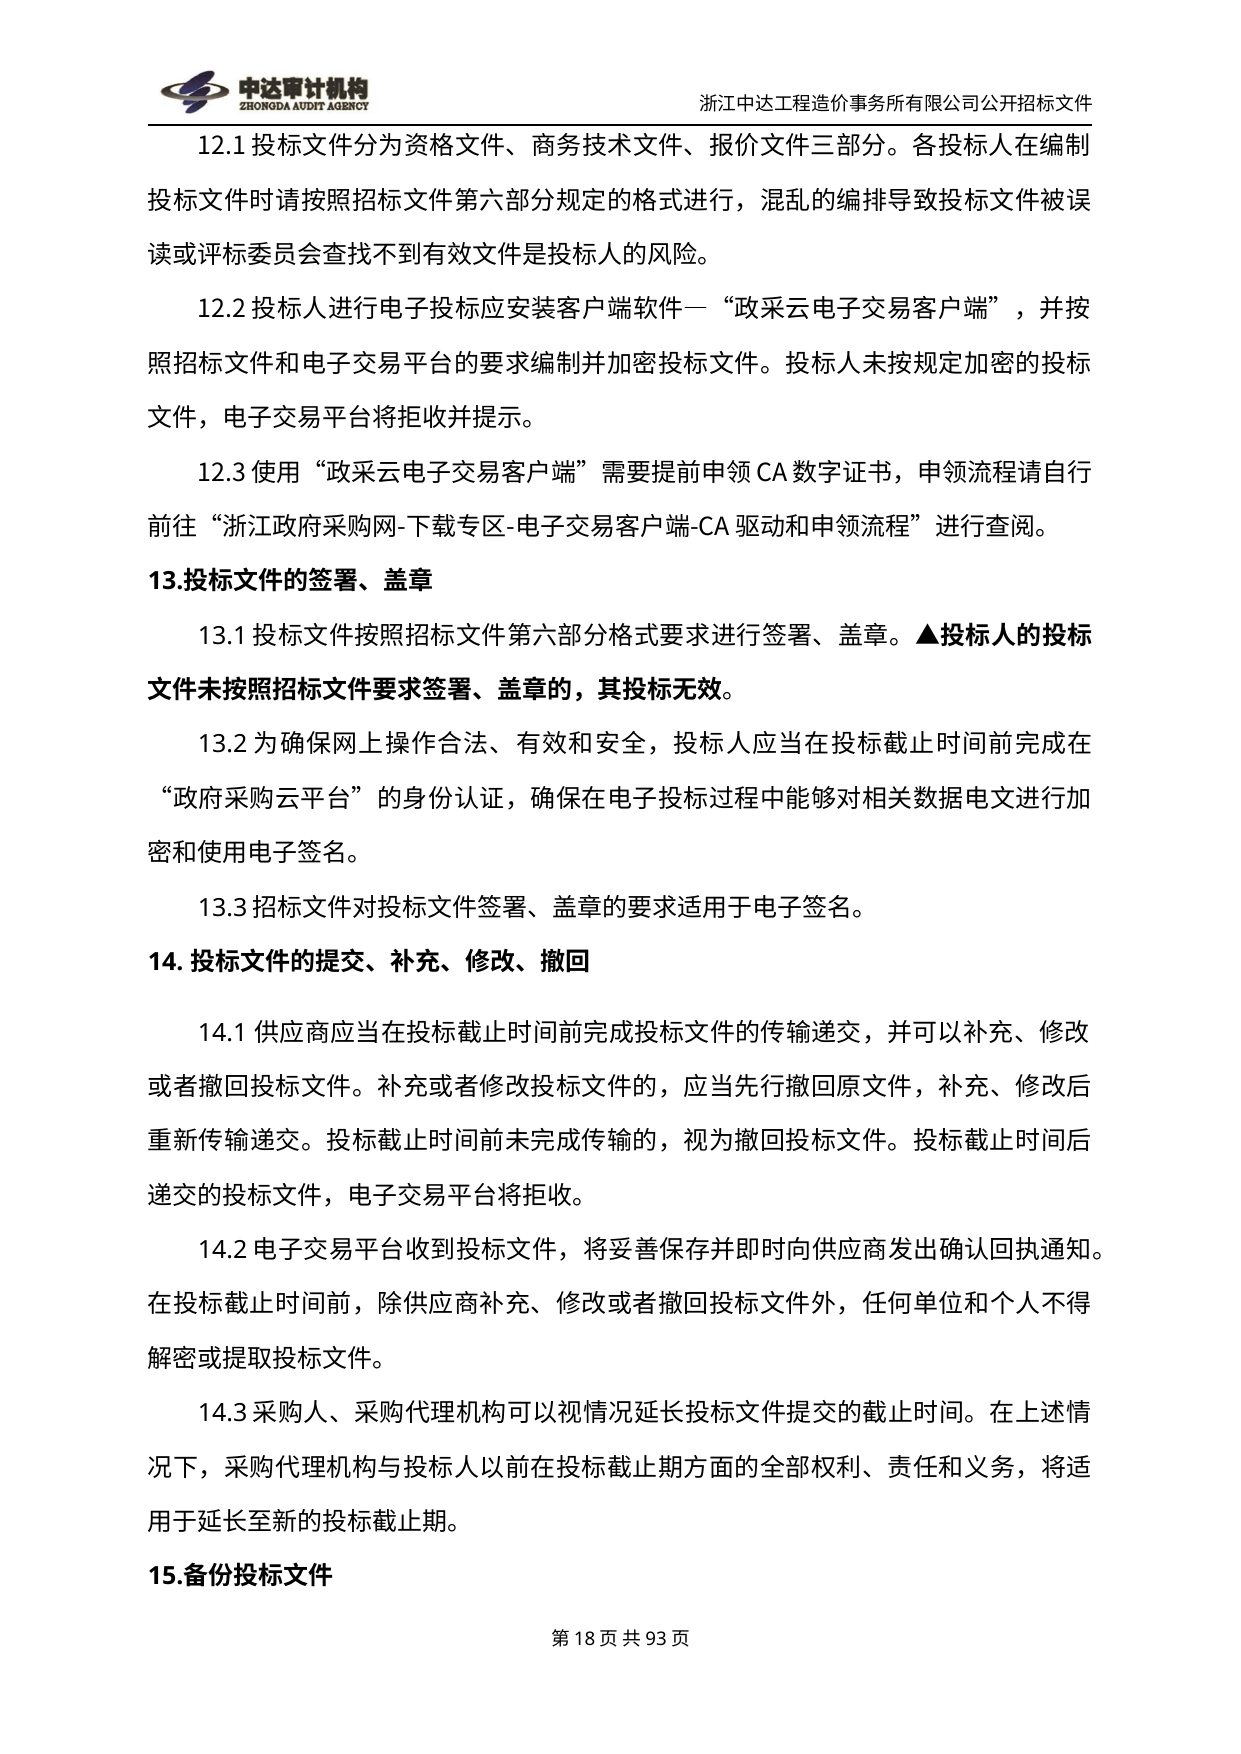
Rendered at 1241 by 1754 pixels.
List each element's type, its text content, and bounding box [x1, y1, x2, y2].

text 13.2为确保网上操作合法、有效和安全，投标人应当在投标截止时间前完成在“政府采购云平台”的身份认证，确保在电子投标过程中能够对相关数据电文进行加密和使用电子签名。 [148, 724, 1092, 869]
text 12.2投标人进行电子投标应安装客户端软件—“政采云电子交易客户端”，并按照招标文件和电子交易平台的要求编制并加密投标文件。投标人未按规定加密的投标文件，电子交易平台将拒收并提示。 [148, 289, 1092, 434]
text 12.1投标文件分为资格文件、商务技术文件、报价文件三部分。各投标人在编制投标文件时请按照招标文件第六部分规定的格式进行，混乱的编排导致投标文件被误读或评标委员会查找不到有效文件是投标人的风险。 [148, 126, 1092, 271]
text 14.2电子交易平台收到投标文件，将妥善保存并即时向供应商发出确认回执通知。在投标截止时间前，除供应商补充、修改或者撤回投标文件外，任何单位和个人不得解密或提取投标文件。 [148, 1229, 1092, 1374]
text 13.投标文件的签署、盖章 [148, 561, 1092, 597]
picture [157, 70, 377, 115]
text 14.1 供应商应当在投标截止时间前完成投标文件的传输递交，并可以补充、修改或者撤回投标文件。补充或者修改投标文件的，应当先行撤回原文件，补充、修改后重新传输递交。投标截止时间前未完成传输的，视为撤回投标文件。投标截止时间后递交的投标文件，电子交易平台将拒收。 [148, 1012, 1092, 1211]
text 13.3招标文件对投标文件签署、盖章的要求适用于电子签名。 [148, 887, 1092, 923]
text 14.3采购人、采购代理机构可以视情况延长投标文件提交的截止时间。在上述情况下，采购代理机构与投标人以前在投标截止期方面的全部权利、责任和义务，将适用于延长至新的投标截止期。 [148, 1393, 1092, 1538]
text 13.1投标文件按照招标文件第六部分格式要求进行签署、盖章。▲投标人的投标文件未按照招标文件要求签署、盖章的，其投标无效。 [148, 615, 1092, 706]
text 15.备份投标文件 [148, 1556, 1092, 1592]
text 14. 投标文件的提交、补充、修改、撤回 [148, 941, 1092, 978]
text 12.3使用“政采云电子交易客户端”需要提前申领CA数字证书，申领流程请自行前往“浙江政府采购网-下载专区-电子交易客户端-CA驱动和申领流程”进行查阅。 [148, 452, 1092, 543]
